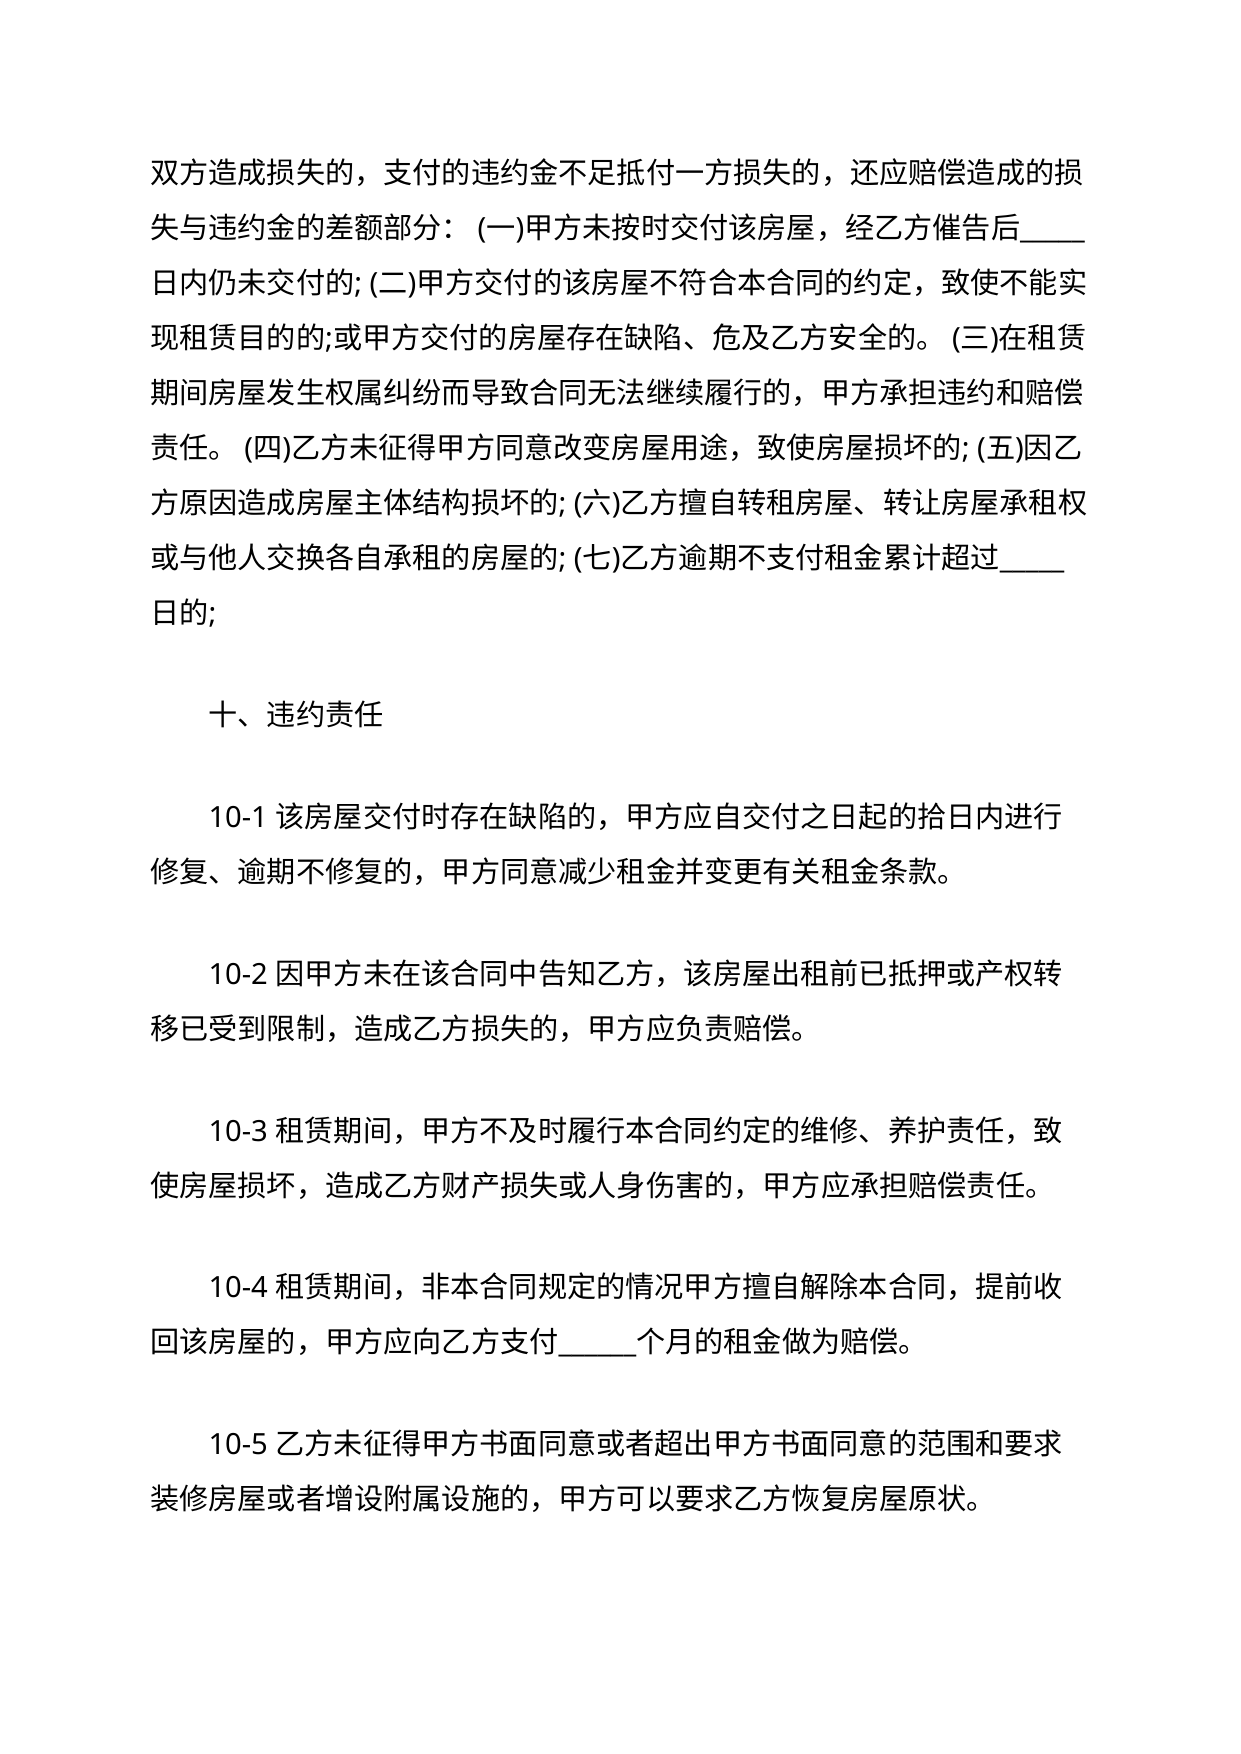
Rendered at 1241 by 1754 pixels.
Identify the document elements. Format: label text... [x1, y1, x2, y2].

text 10-2 因甲方未在该合同中告知乙方，该房屋出租前已抵押或产权转移已受到限制，造成乙方损失的，甲方应负责赔偿。 [150, 950, 1090, 1048]
text 十、违约责任 [150, 692, 1090, 734]
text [150, 150, 1090, 632]
text 10-3 租赁期间，甲方不及时履行本合同约定的维修、养护责任，致使房屋损坏，造成乙方财产损失或人身伤害的，甲方应承担赔偿责任。 [150, 1107, 1090, 1204]
text 10-1 该房屋交付时存在缺陷的，甲方应自交付之日起的拾日内进行修复、逾期不修复的，甲方同意减少租金并变更有关租金条款。 [150, 793, 1090, 891]
text 10-5 乙方未征得甲方书面同意或者超出甲方书面同意的范围和要求装修房屋或者增设附属设施的，甲方可以要求乙方恢复房屋原状。 [150, 1421, 1090, 1518]
text 10-4 租赁期间，非本合同规定的情况甲方擅自解除本合同，提前收回该房屋的，甲方应向乙方支付______个月的租金做为赔偿。 [150, 1264, 1090, 1361]
